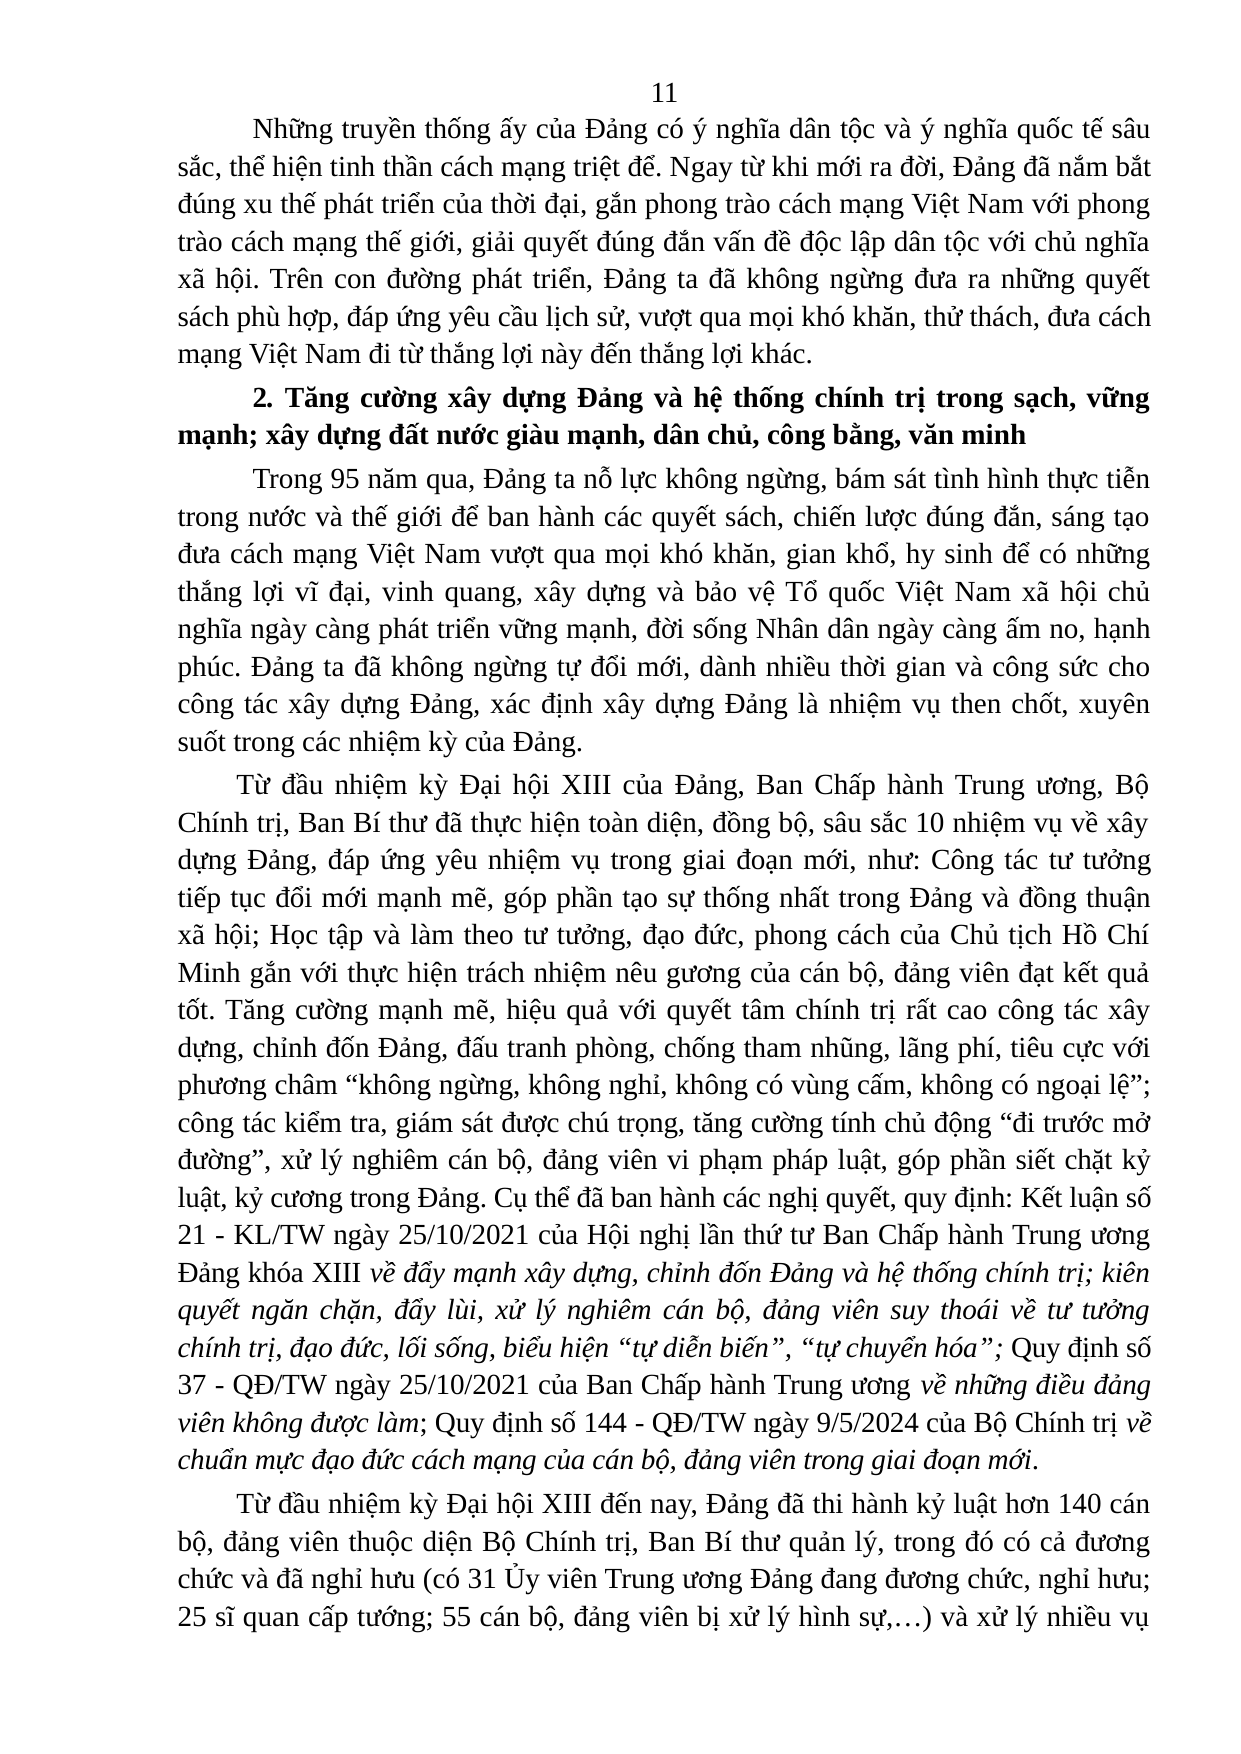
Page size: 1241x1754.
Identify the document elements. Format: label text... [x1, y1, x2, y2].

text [177, 1483, 1152, 1633]
text Trong 95 năm qua, Đảng ta nỗ lực không ngừng, bám sát tình hình thực tiễn trong nước và thế giới để ban hành các quyết sách, chiến lược đúng đắn, sáng tạo đưa cách mạng Việt Nam vượt qua mọi khó khăn, gian khổ, hy sinh để có những thắng lợi vĩ đại, vinh quang, xây dựng và bảo vệ Tổ quốc Việt Nam xã hội chủ nghĩa ngày càng phát triển vững mạnh, đời sống Nhân dân ngày càng ấm no, hạnh phúc. Đảng ta đã không ngừng tự đổi mới, dành nhiều thời gian và công sức cho công tác xây dựng Đảng, xác định xây dựng Đảng là nhiệm vụ then chốt, xuyên suốt trong các nhiệm kỳ của Đảng. [177, 458, 1152, 758]
text Những truyền thống ấy của Đảng có ý nghĩa dân tộc và ý nghĩa quốc tế sâu sắc, thể hiện tinh thần cách mạng triệt để. Ngay từ khi mới ra đời, Đảng đã nắm bắt đúng xu thế phát triển của thời đại, gắn phong trào cách mạng Việt Nam với phong trào cách mạng thế giới, giải quyết đúng đắn vấn đề độc lập dân tộc với chủ nghĩa xã hội. Trên con đường phát triển, Đảng ta đã không ngừng đưa ra những quyết sách phù hợp, đáp ứng yêu cầu lịch sử, vượt qua mọi khó khăn, thử thách, đưa cách mạng Việt Nam đi từ thắng lợi này đến thắng lợi khác. [177, 108, 1152, 371]
text 2. Tăng cường xây dựng Đảng và hệ thống chính trị trong sạch, vững mạnh; xây dựng đất nước giàu mạnh, dân chủ, công bằng, văn minh [177, 377, 1152, 452]
text Từ đầu nhiệm kỳ Đại hội XIII của Đảng, Ban Chấp hành Trung ương, Bộ Chính trị, Ban Bí thư đã thực hiện toàn diện, đồng bộ, sâu sắc 10 nhiệm vụ về xây dựng Đảng, đáp ứng yêu nhiệm vụ trong giai đoạn mới, như: Công tác tư tưởng tiếp tục đổi mới mạnh mẽ, góp phần tạo sự thống nhất trong Đảng và đồng thuận xã hội; Học tập và làm theo tư tưởng, đạo đức, phong cách của Chủ tịch Hồ Chí Minh gắn với thực hiện trách nhiệm nêu gương của cán bộ, đảng viên đạt kết quả tốt. Tăng cường mạnh mẽ, hiệu quả với quyết tâm chính trị rất cao công tác xây dựng, chỉnh đốn Đảng, đấu tranh phòng, chống tham nhũng, lãng phí, tiêu cực với phương châm “không ngừng, không nghỉ, không có vùng cấm, không có ngoại lệ”; công tác kiểm tra, giám sát được chú trọng, tăng cường tính chủ động “đi trước mở đường”, xử lý nghiêm cán bộ, đảng viên vi phạm pháp luật, góp phần siết chặt kỷ luật, kỷ cương trong Đảng. Cụ thể đã ban hành các nghị quyết, quy định: Kết luận số 21 - KL/TW ngày 25/10/2021 của Hội nghị lần thứ tư Ban Chấp hành Trung ương Đảng khóa XIII về đẩy mạnh xây dựng, chỉnh đốn Đảng và hệ thống chính trị; kiên quyết ngăn chặn, đẩy lùi, xử lý nghiêm cán bộ, đảng viên suy thoái về tư tưởng chính trị, đạo đức, lối sống, biểu hiện “tự diễn biến”, “tự chuyển hóa”; Quy định số 37 - QĐ/TW ngày 25/10/2021 của Ban Chấp hành Trung ương về những điều đảng viên không được làm; Quy định số 144 - QĐ/TW ngày 9/5/2024 của Bộ Chính trị về chuẩn mực đạo đức cách mạng của cán bộ, đảng viên trong giai đoạn mới. [177, 765, 1152, 1477]
